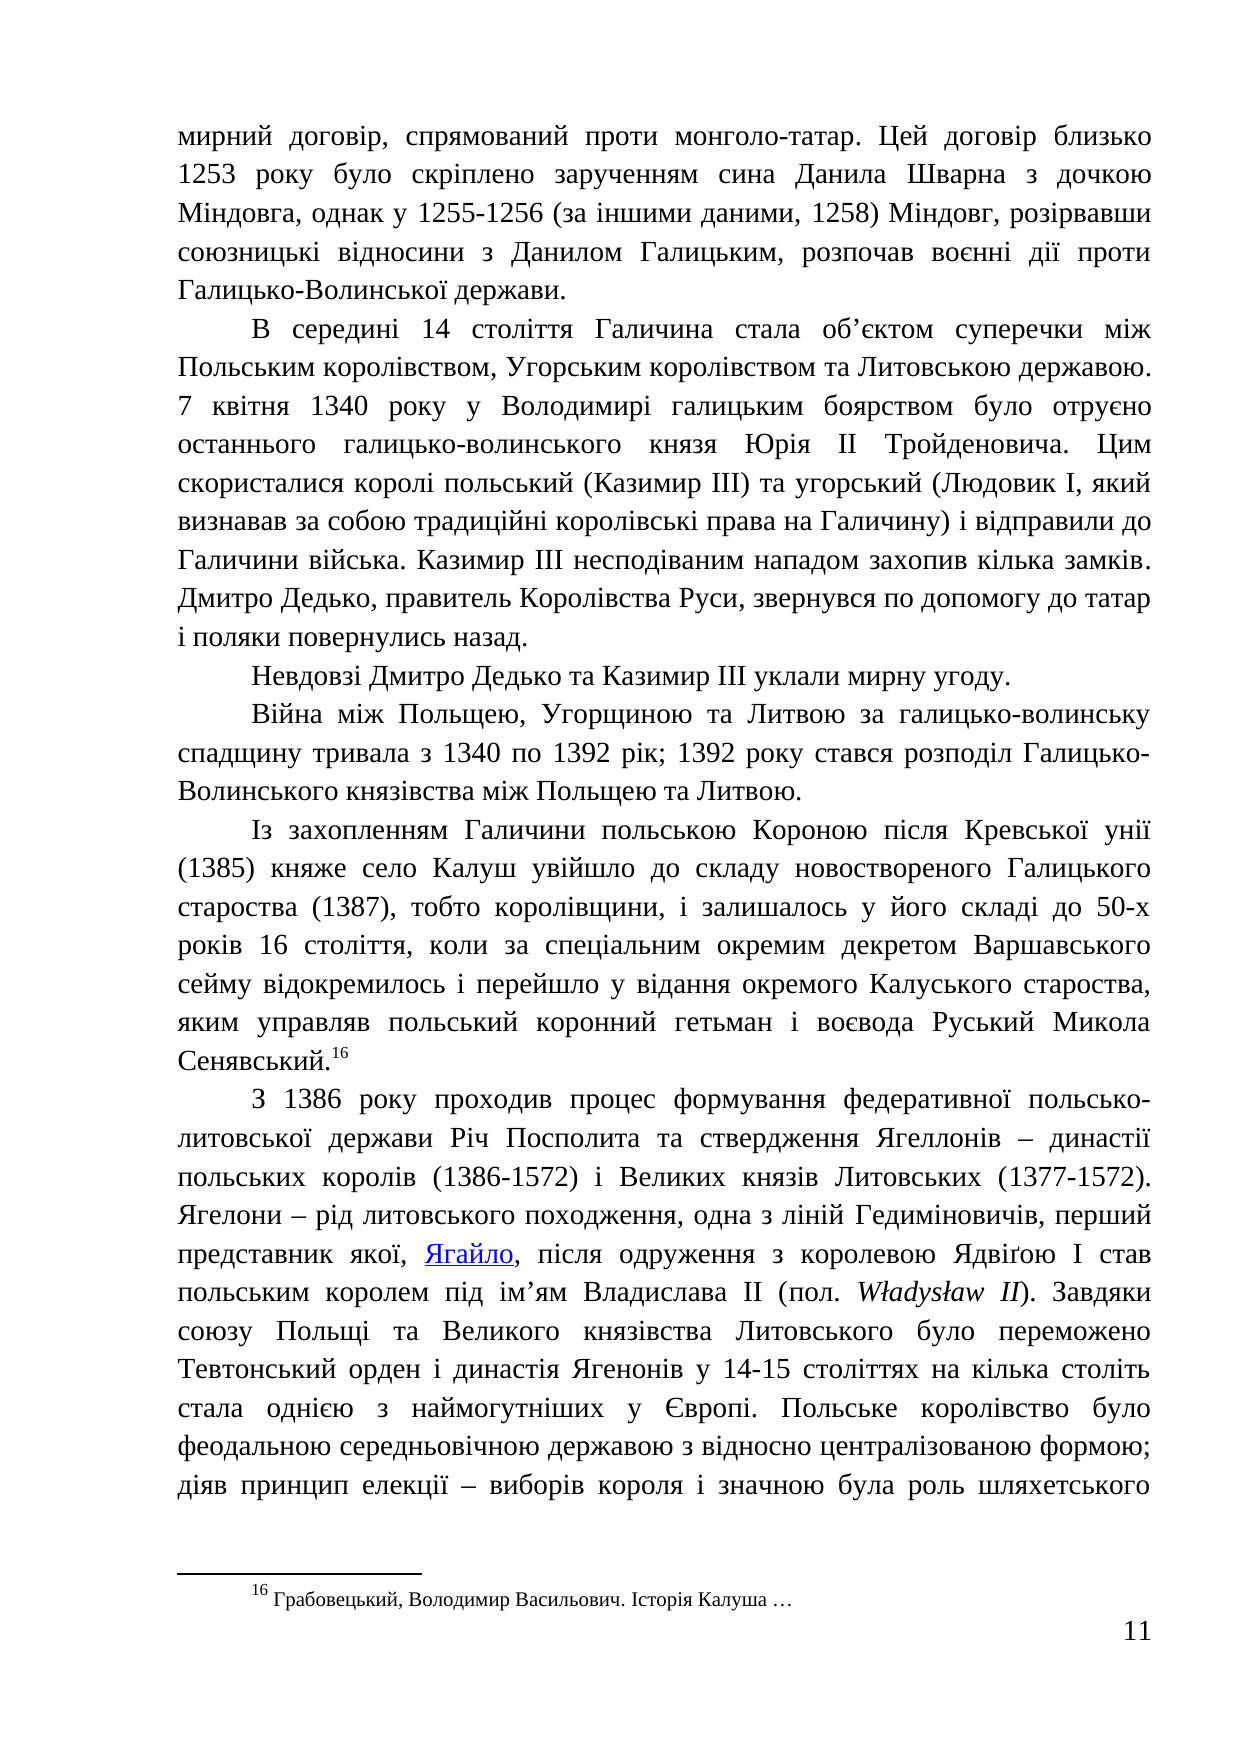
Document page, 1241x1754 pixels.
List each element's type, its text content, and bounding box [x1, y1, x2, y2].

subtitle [177, 1082, 1152, 1501]
subtitle Невдовзі Дмитро Дедько та Казимир ІІІ уклали мирну угоду. [177, 658, 1152, 691]
text Виникнення Калуша – 1241 рік – відносять до часів, коли після війни 1230-х-1240-х років Галицько-Волинське князівство, король Русі Данило Галицький (правив у 1253-1264) та Велике князівство Литовське, перший та останній коронований король Литви Міндовг (правив у 1251-1263) уклали мирний договір, спрямований проти монголо-татар. Цей договір близько 1253 року було скріплено зарученням сина Данила Шварна з дочкою Міндовга, однак у 1255-1256 (за іншими даними, 1258) Міндовг, розірвавши союзницькі відносини з Данилом Галицьким, розпочав воєнні дії проти Галицько-Волинської держави. [177, 118, 1152, 306]
subtitle В середині 14 століття Галичина стала об’єктом суперечки між Польським королівством, Угорським королівством та Литовською державою. 7 квітня 1340 року у Володимирі галицьким боярством було отруєно останнього галицько-волинського князя Юрія ІІ Тройденовича. Цим скористалися королі польський (Казимир III) та угорський (Людовик І, який визнавав за собою традиційні королівські права на Галичину) і відправили до Галичини війська. Казимир III несподіваним нападом захопив кілька замків. Дмитро Дедько, правитель Королівства Руси, звернувся по допомогу до татар і поляки повернулись назад. [177, 311, 1152, 653]
text Із захопленням Галичини польською Короною після Кревської унії (1385) княже село Калуш увійшло до складу новоствореного Галицького староства (1387), тобто королівщини, і залишалось у його складі до 50-х років 16 століття, коли за спеціальним окремим декретом Варшавського сейму відокремилось і перейшло у відання окремого Калуського староства, яким управляв польський коронний гетьман і воєвода Руський Микола Сенявський. [177, 812, 1152, 1077]
subtitle Війна між Польщею, Угорщиною та Литвою за галицько-волинську спадщину тривала з 1340 по 1392 рік; 1392 року стався розподіл Галицько-Волинського князівства між Польщею та Литвою. [177, 696, 1152, 807]
